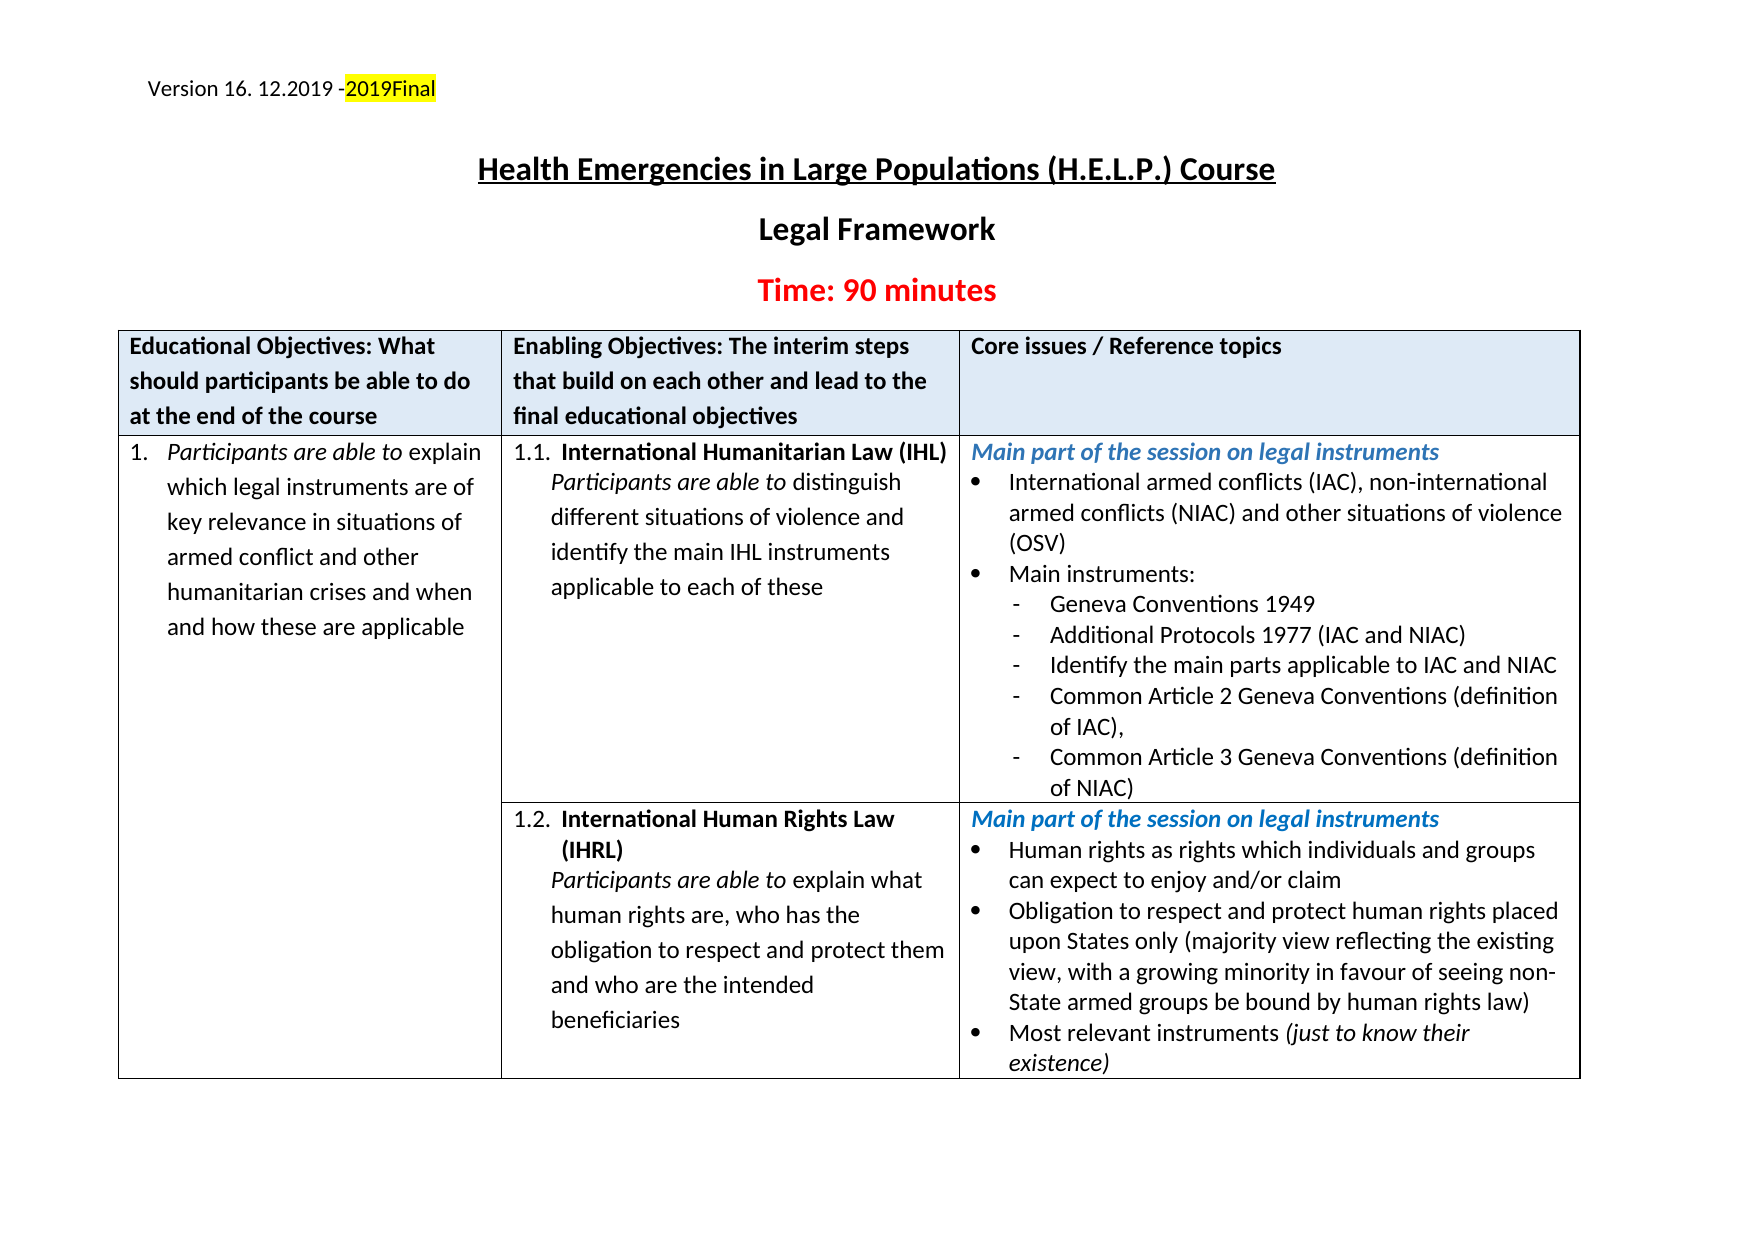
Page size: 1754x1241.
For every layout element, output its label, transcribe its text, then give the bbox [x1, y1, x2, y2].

table_cell Main part of the session on legal instruments International armed conflicts (IAC), non-international armed conflicts (NIAC) and other situations of violence (OSV) Main instruments: Geneva Conventions 1949 Additional Protocols 1977 (IAC and NIAC) Identify the main parts applicable to IAC and NIAC Common Article 2 Geneva Conventions (definition of IAC), Common Article 3 Geneva Conventions (definition of NIAC) [960, 436, 1579, 802]
table_cell International Human Rights Law (IHRL) Participants are able to explain what human rights are, who has the obligation to respect and protect them and who are the intended beneficiaries [502, 803, 959, 1078]
table_cell Main part of the session on legal instruments Human rights as rights which individuals and groups can expect to enjoy and/or claim Obligation to respect and protect human rights placed upon States only (majority view reflecting the existing view, with a growing minority in favour of seeing non-State armed groups be bound by human rights law) Most relevant instruments (just to know their existence) [960, 803, 1579, 1078]
table_cell Participants are able to explain which legal instruments are of key relevance in situations of armed conflict and other humanitarian crises and when and how these are applicable [119, 436, 501, 1078]
table_cell International Humanitarian Law (IHL) Participants are able to distinguish different situations of violence and identify the main IHL instruments applicable to each of these [502, 436, 959, 802]
text Time: 90 minutes [148, 269, 1606, 309]
table_header Educational Objectives: What should participants be able to do at the end of the course [119, 331, 501, 435]
table_header Enabling Objectives: The interim steps that build on each other and lead to the final educational objectives [502, 331, 959, 435]
text Health Emergencies in Large Populations (H.E.L.P.) Course [148, 148, 1606, 188]
table_header Core issues / Reference topics [960, 331, 1579, 435]
text Legal Framework [148, 208, 1606, 249]
